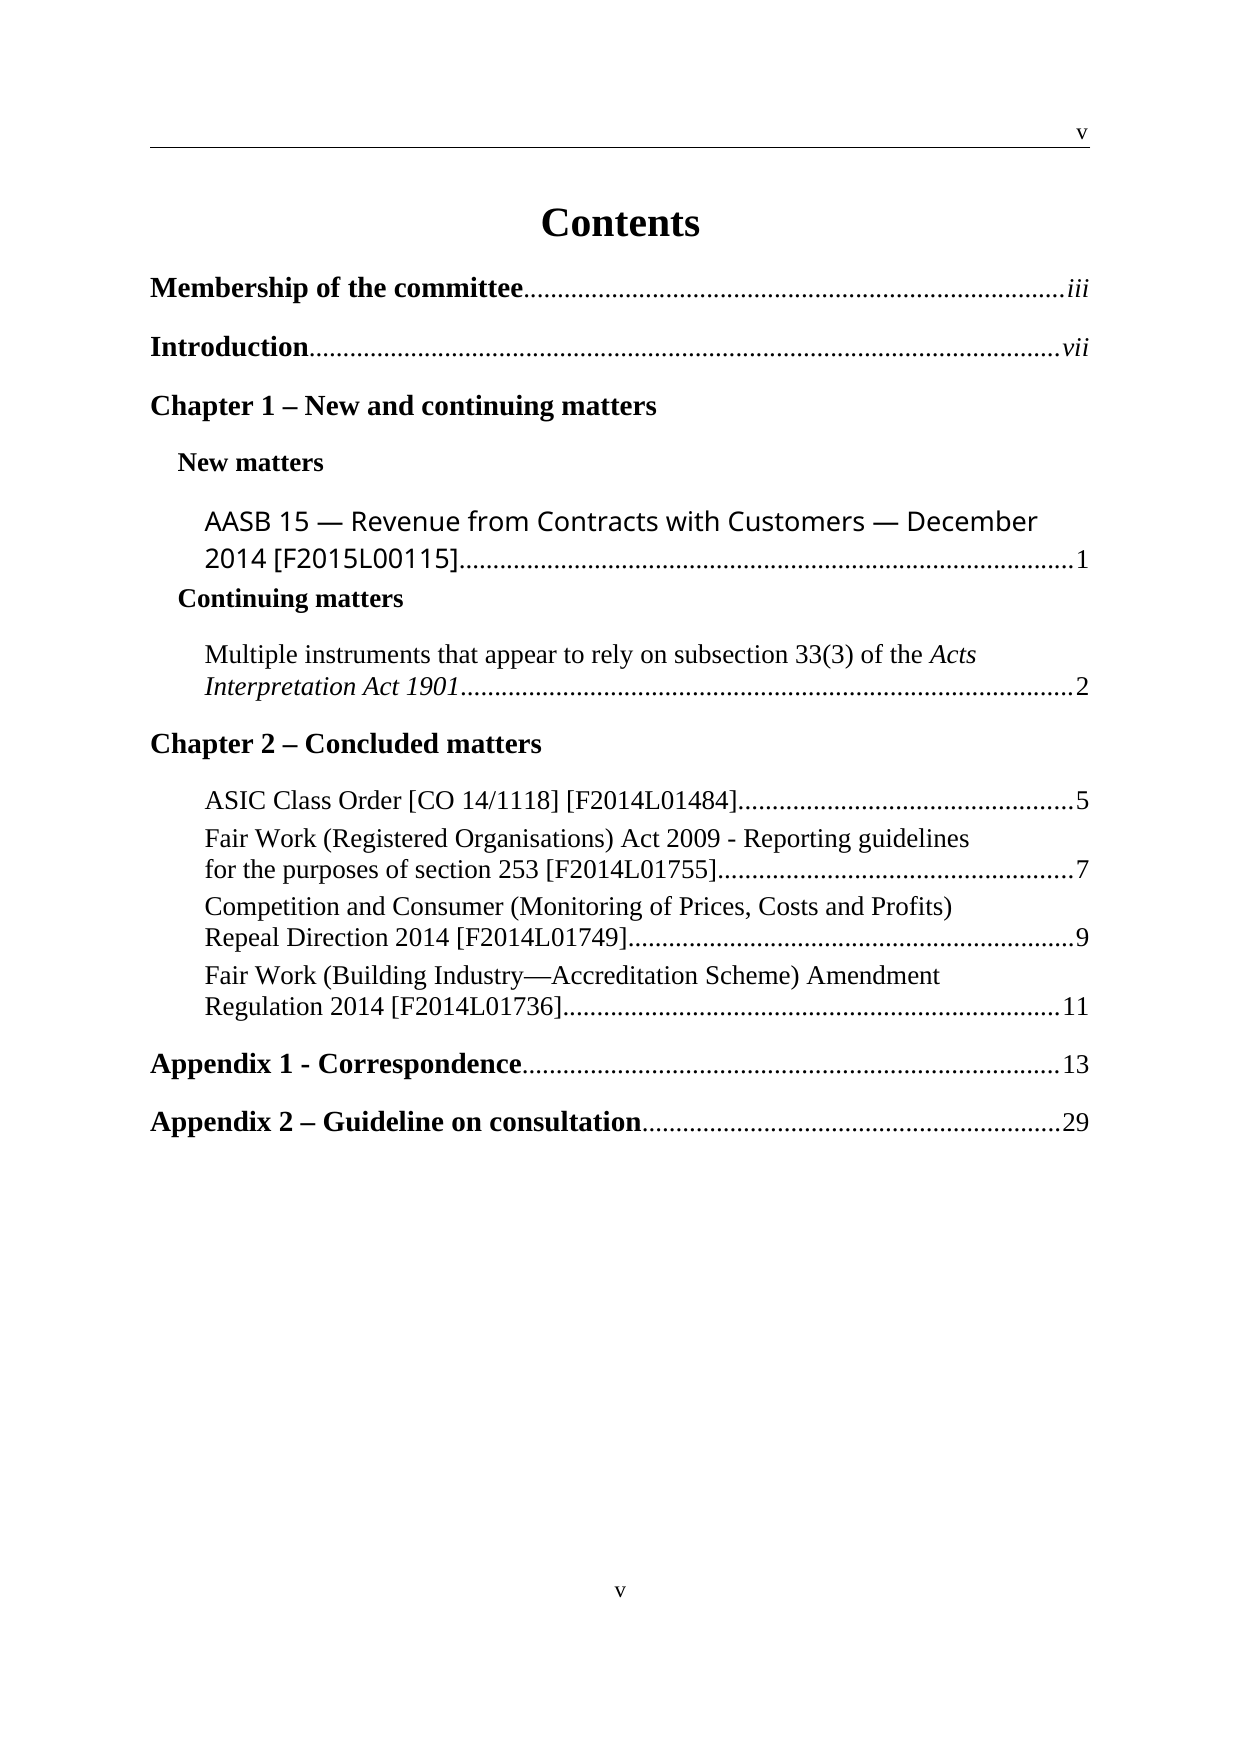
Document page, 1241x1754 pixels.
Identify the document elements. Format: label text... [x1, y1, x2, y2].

text Appendix 1 - Correspondence 13 [150, 1046, 1090, 1079]
text New matters [177, 446, 1090, 477]
text Competition and Consumer (Monitoring of Prices, Costs and Profits) Repeal Direction 2014 [F2014L01749] 9 [204, 890, 1090, 952]
text Chapter 2 – Concluded matters [150, 726, 1090, 759]
text Chapter 1 – New and continuing matters [150, 388, 1090, 421]
text Membership of the committee iii [150, 271, 1090, 304]
text Continuing matters [177, 582, 1090, 613]
text Multiple instruments that appear to rely on subsection 33(3) of the Acts Interpretation Act 1901 2 [204, 638, 1090, 701]
text Fair Work (Registered Organisations) Act 2009 - Reporting guidelines for the purposes of section 253 [F2014L01755] 7 [204, 822, 1090, 884]
text ASIC Class Order [CO 14/1118] [F2014L01484] 5 [204, 784, 1090, 815]
subtitle Contents [150, 198, 1090, 246]
text Fair Work (Building Industry—Accreditation Scheme) Amendment Regulation 2014 [F2014L01736] 11 [204, 959, 1090, 1021]
text Introduction vii [150, 329, 1090, 363]
text Appendix 2 – Guideline on consultation 29 [150, 1104, 1090, 1138]
text AASB 15 — Revenue from Contracts with Customers — December 2014 [F2015L00115] 1 [204, 502, 1090, 576]
